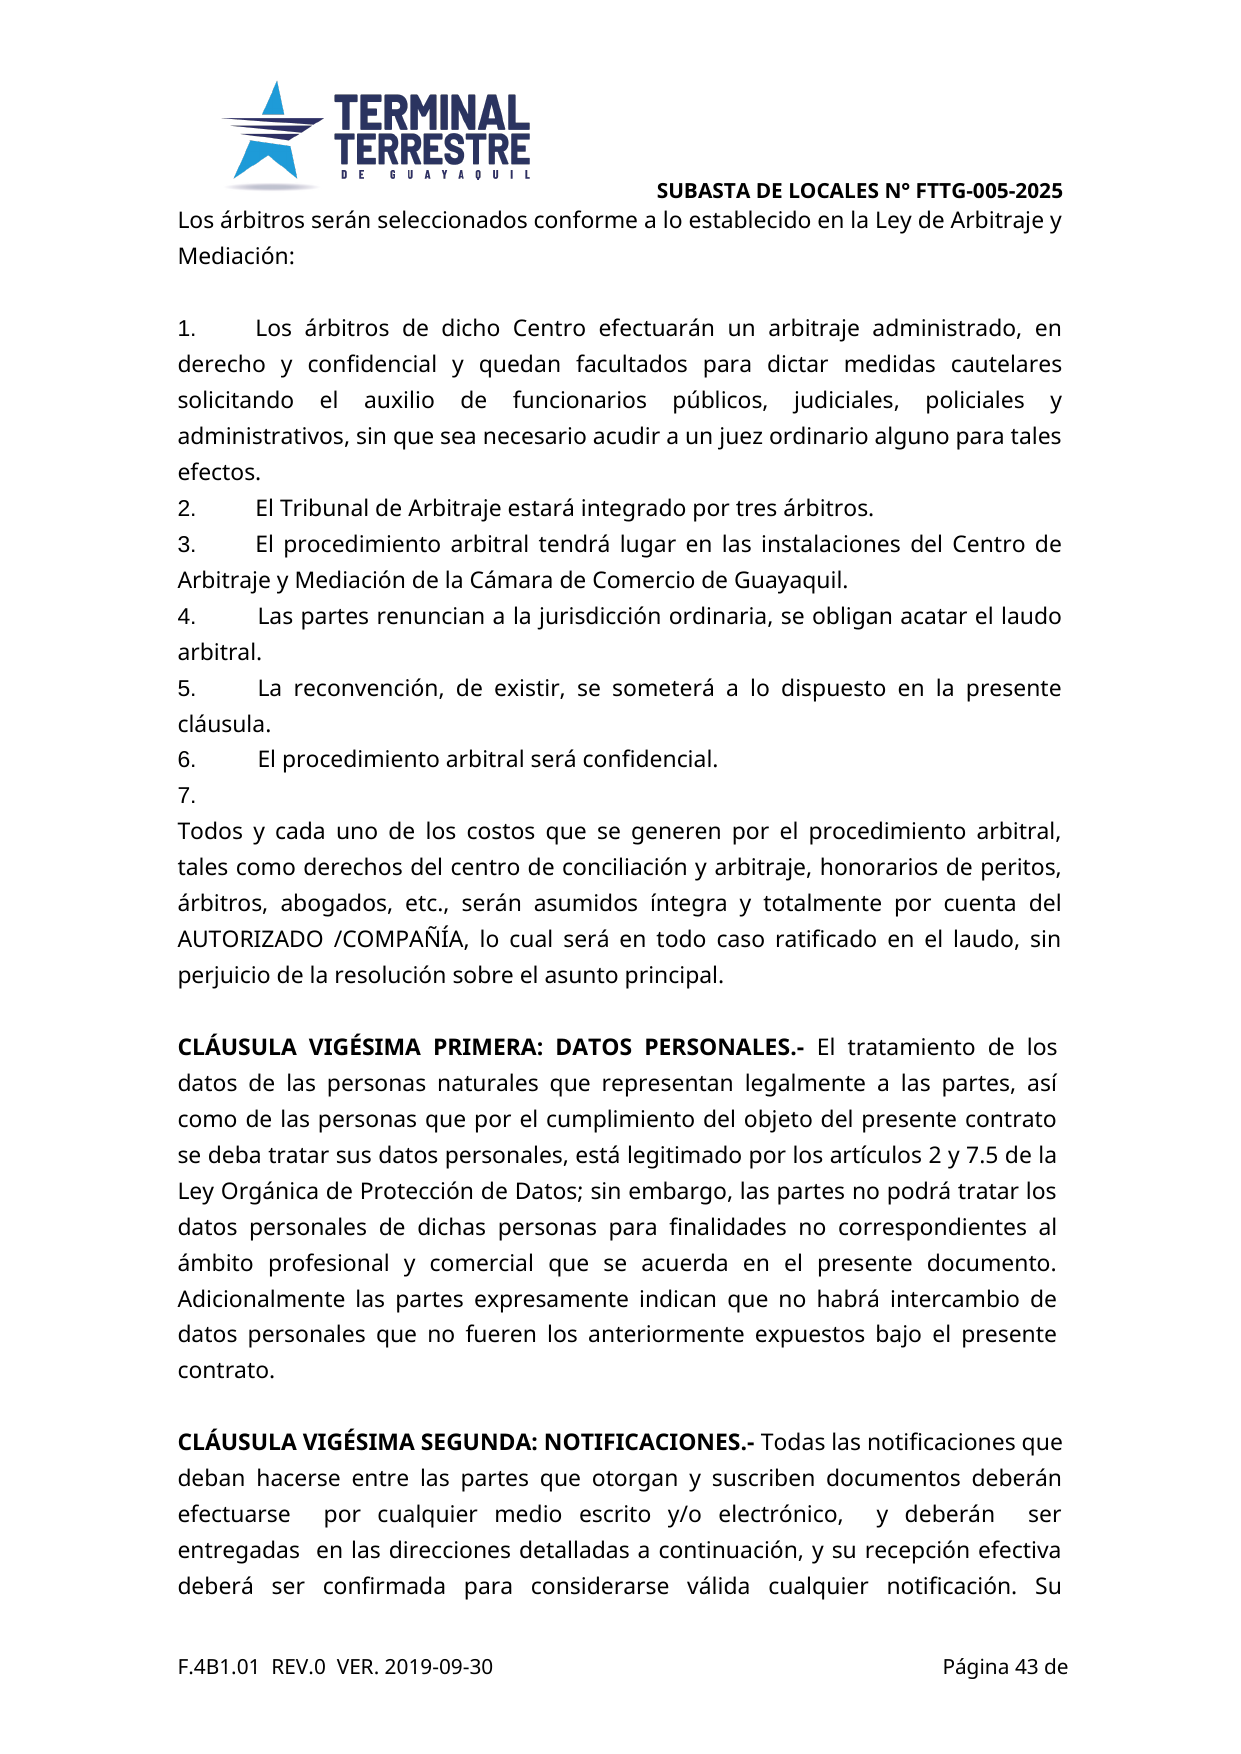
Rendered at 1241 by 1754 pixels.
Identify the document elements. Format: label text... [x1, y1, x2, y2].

picture [218, 73, 553, 199]
list Todos y cada uno de los costos que se generen por el procedimiento arbitral, tales como derechos del centro de conciliación y arbitraje, honorarios de peritos, árbitros, abogados, etc., serán asumidos íntegra y totalmente por cuenta del AUTORIZADO /COMPAÑÍA, lo cual será en todo caso ratificado en el laudo, sin perjuicio de la resolución sobre el asunto principal. [177, 779, 1063, 990]
list El procedimiento arbitral tendrá lugar en las instalaciones del Centro de Arbitraje y Mediación de la Cámara de Comercio de Guayaquil. [177, 528, 1063, 595]
list Los árbitros de dicho Centro efectuarán un arbitraje administrado, en derecho y confidencial y quedan facultados para dictar medidas cautelares solicitando el auxilio de funcionarios públicos, judiciales, policiales y administrativos, sin que sea necesario acudir a un juez ordinario alguno para tales efectos. [177, 312, 1063, 487]
list Las partes renuncian a la jurisdicción ordinaria, se obligan acatar el laudo arbitral. [177, 600, 1063, 667]
list El procedimiento arbitral será confidencial. [177, 743, 1063, 775]
list La reconvención, de existir, se someterá a lo dispuesto en la presente cláusula. [177, 672, 1063, 739]
list El Tribunal de Arbitraje estará integrado por tres árbitros. [177, 492, 1063, 523]
text CLÁUSULA VIGÉSIMA PRIMERA: DATOS PERSONALES.- El tratamiento de los datos de las personas naturales que representan legalmente a las partes, así como de las personas que por el cumplimiento del objeto del presente contrato se deba tratar sus datos personales, está legitimado por los artículos 2 y 7.5 de la Ley Orgánica de Protección de Datos; sin embargo, las partes no podrá tratar los datos personales de dichas personas para finalidades no correspondientes al ámbito profesional y comercial que se acuerda en el presente documento. Adicionalmente las partes expresamente indican que no habrá intercambio de datos personales que no fueren los anteriormente expuestos bajo el presente contrato. [177, 1031, 1058, 1386]
text Los árbitros serán seleccionados conforme a lo establecido en la Ley de Arbitraje y Mediación: [177, 204, 1063, 272]
